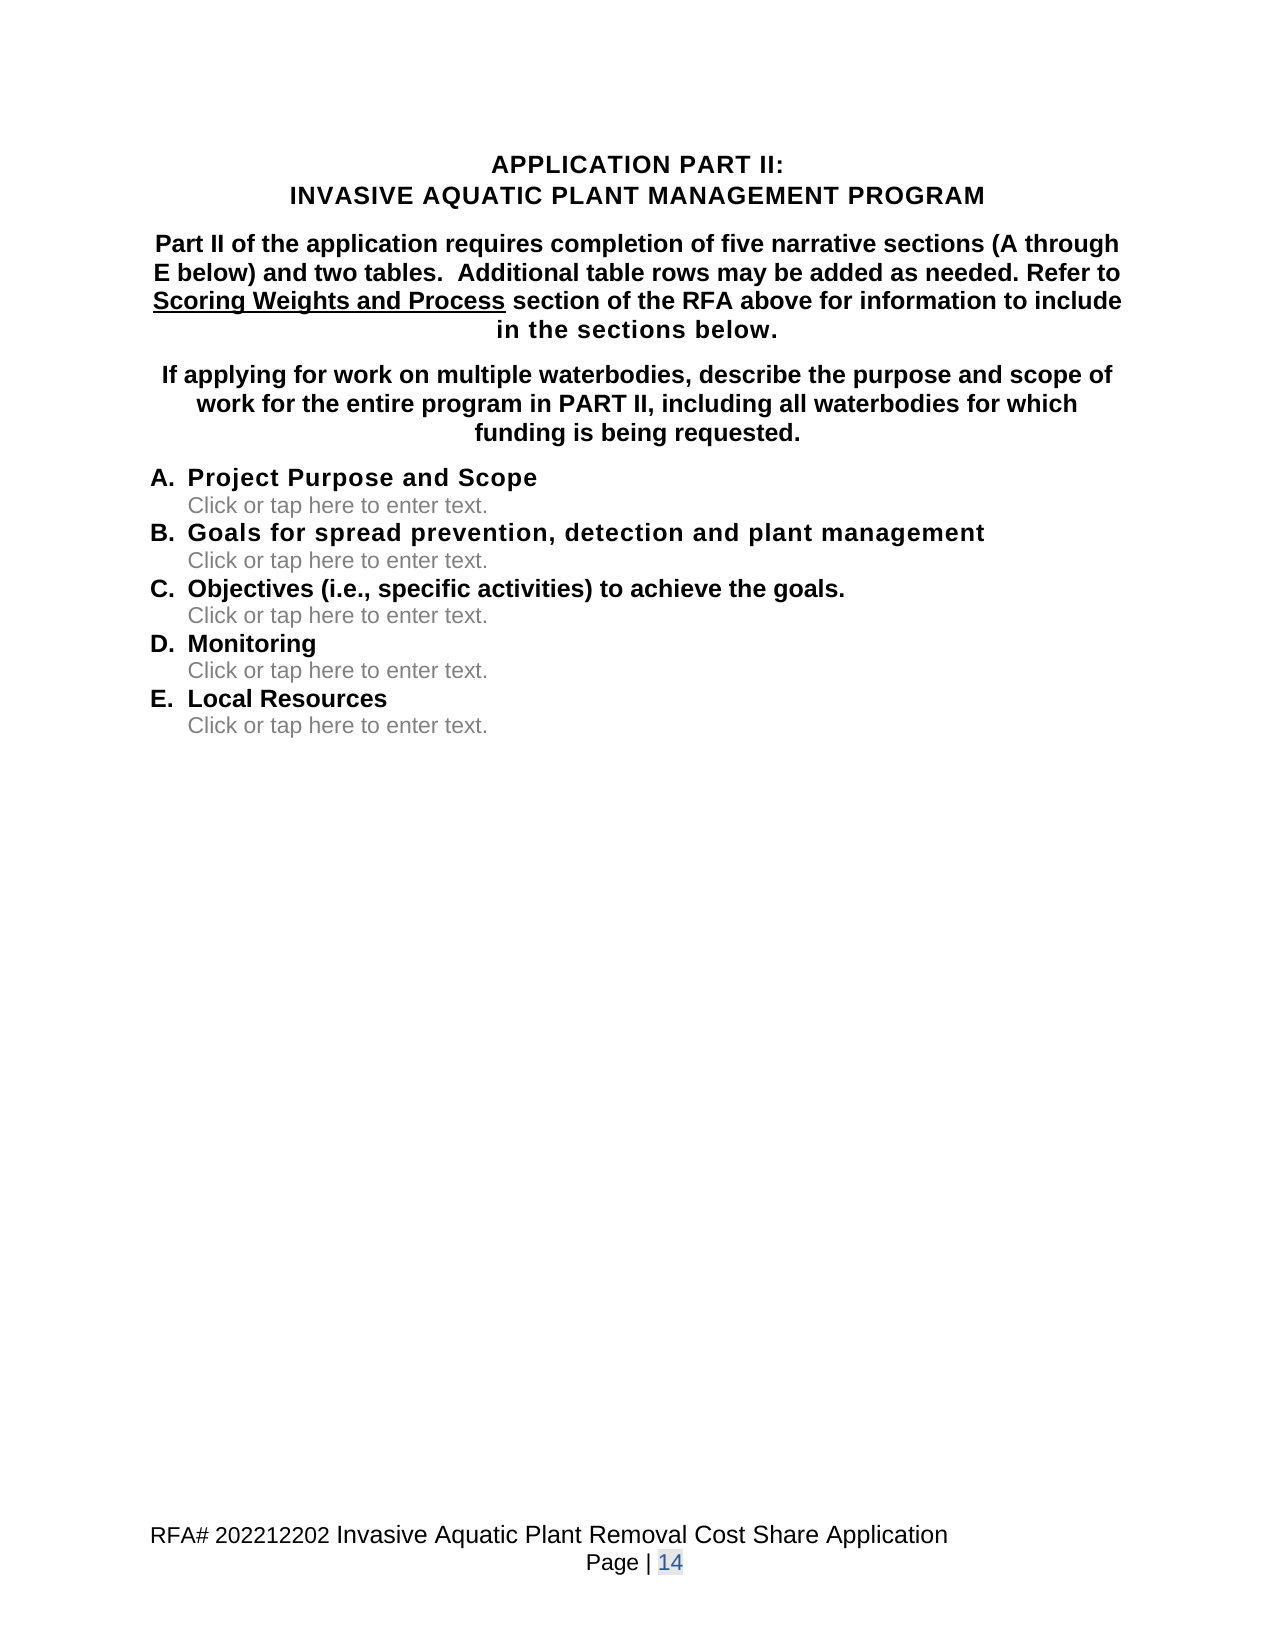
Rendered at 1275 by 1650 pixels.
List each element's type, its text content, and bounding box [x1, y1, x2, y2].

text Invasive Aquatic Plant management PROGRAM [150, 181, 1125, 210]
text If applying for work on multiple waterbodies, describe the purpose and scope of work for the entire program in PART II, including all waterbodies for which funding is being requested. [150, 360, 1125, 447]
list Objectives (i.e., specific activities) to achieve the goals. [150, 573, 1125, 602]
list Goals for spread prevention, detection and plant management [150, 518, 1125, 547]
text Part II of the application requires completion of five narrative sections (A through E below) and two tables. Additional table rows may be added as needed. Refer to Scoring Weights and Process section of the RFA above for information to include in the sections below. [150, 229, 1125, 344]
list Local Resources [150, 684, 1125, 712]
list Monitoring [150, 629, 1125, 657]
list Project Purpose and Scope [150, 463, 1125, 492]
text APPLICATION Part II: [150, 150, 1125, 179]
